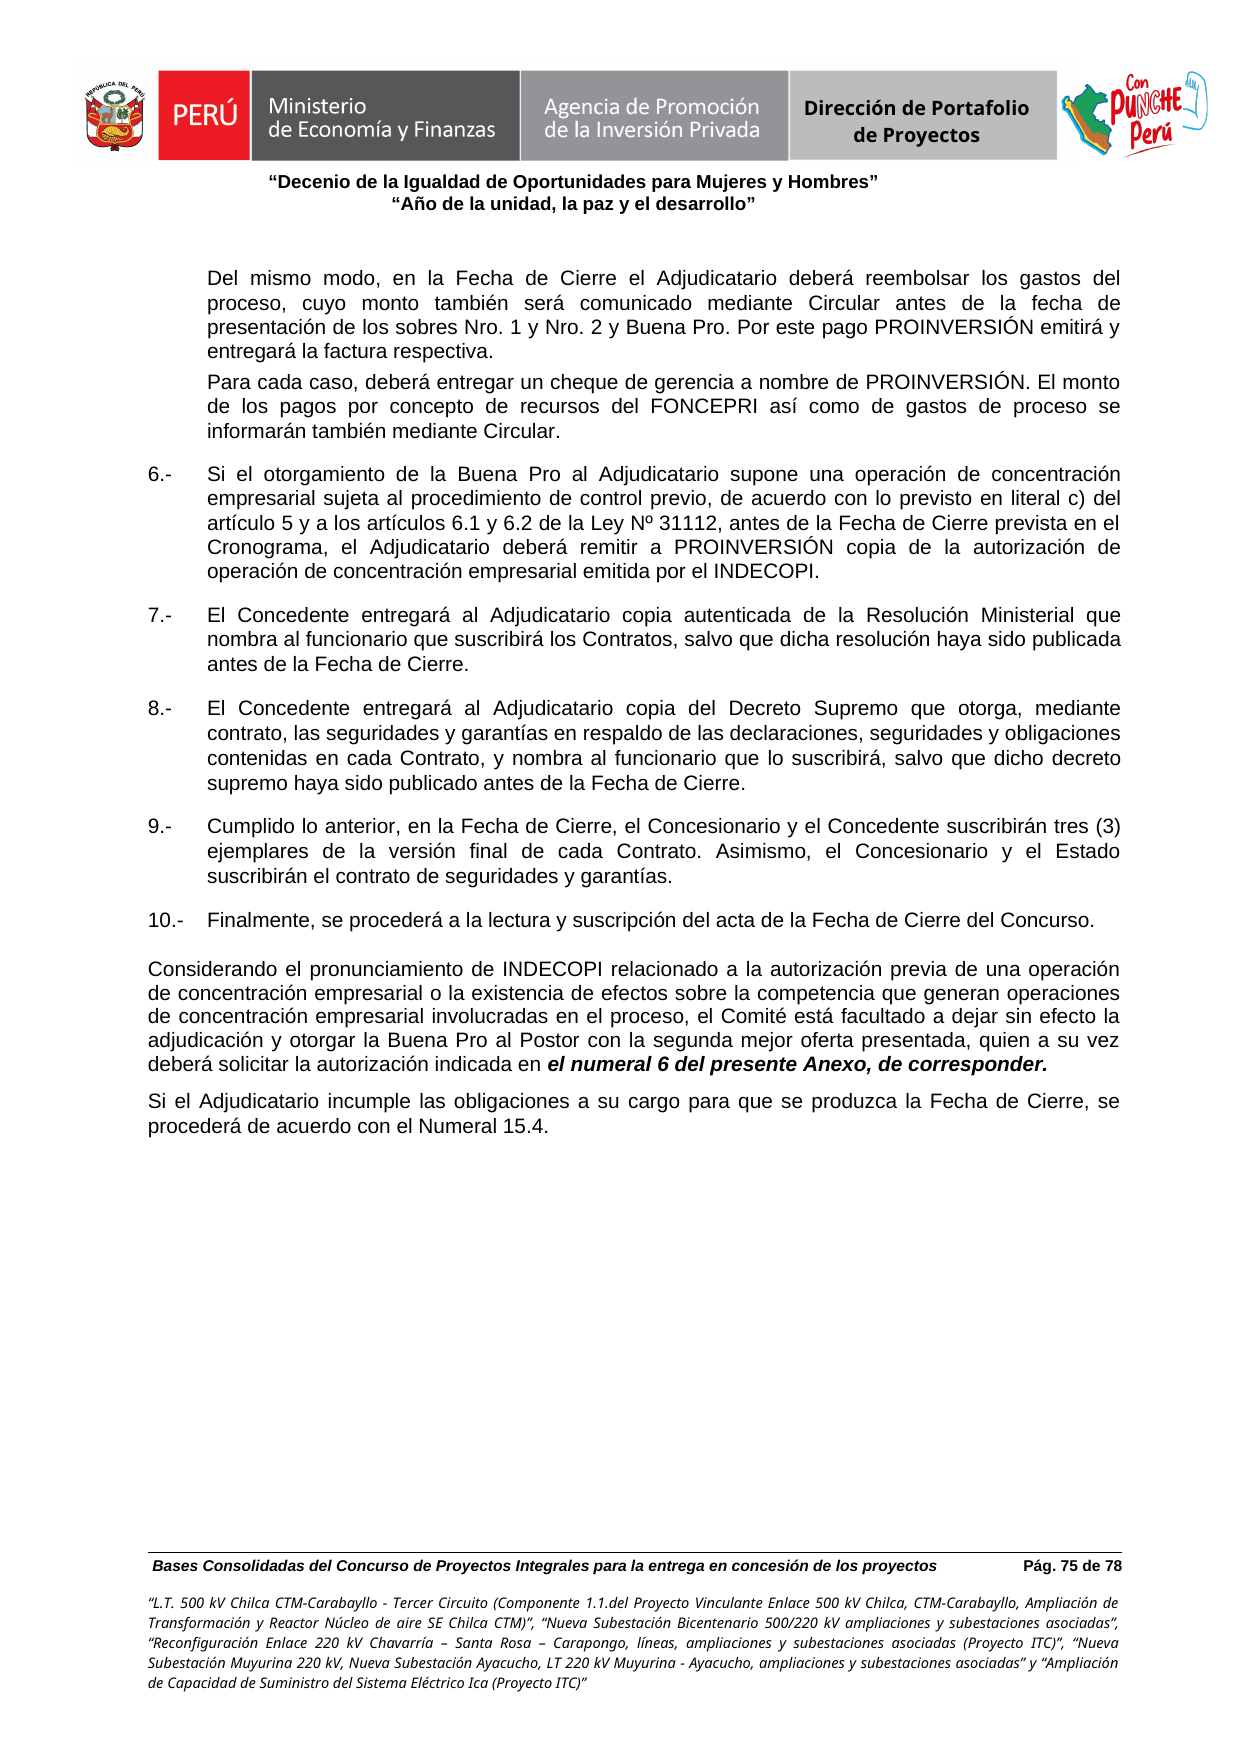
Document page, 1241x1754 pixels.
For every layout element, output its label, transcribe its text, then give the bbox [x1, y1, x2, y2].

list Finalmente, se procederá a la lectura y suscripción del acta de la Fecha de Cierre del Concurso. [148, 908, 1122, 932]
text Para cada caso, deberá entregar un cheque de gerencia a nombre de PROINVERSIÓN. El monto de los pagos por concepto de recursos del FONCEPRI así como de gastos de proceso se informarán también mediante Circular. [207, 370, 1122, 443]
list El Concedente entregará al Adjudicatario copia del Decreto Supremo que otorga, mediante contrato, las seguridades y garantías en respaldo de las declaraciones, seguridades y obligaciones contenidas en cada Contrato, y nombra al funcionario que lo suscribirá, salvo que dicho decreto supremo haya sido publicado antes de la Fecha de Cierre. [148, 696, 1122, 794]
text Si el Adjudicatario incumple las obligaciones a su cargo para que se produzca la Fecha de Cierre, se procederá de acuerdo con el Numeral 15.4. [148, 1089, 1122, 1138]
text Considerando el pronunciamiento de INDECOPI relacionado a la autorización previa de una operación de concentración empresarial o la existencia de efectos sobre la competencia que generan operaciones de concentración empresarial involucradas en el proceso, el Comité está facultado a dejar sin efecto la adjudicación y otorgar la Buena Pro al Postor con la segunda mejor oferta presentada, quien a su vez deberá solicitar la autorización indicada en el numeral 6 del presente Anexo, de corresponder. [148, 956, 1122, 1076]
list Cumplido lo anterior, en la Fecha de Cierre, el Concesionario y el Concedente suscribirán tres (3) ejemplares de la versión final de cada Contrato. Asimismo, el Concesionario y el Estado suscribirán el contrato de seguridades y garantías. [148, 814, 1122, 888]
list El Concedente entregará al Adjudicatario copia autenticada de la Resolución Ministerial que nombra al funcionario que suscribirá los Contratos, salvo que dicha resolución haya sido publicada antes de la Fecha de Cierre. [148, 602, 1122, 676]
picture [71, 60, 1208, 167]
list Si el otorgamiento de la Buena Pro al Adjudicatario supone una operación de concentración empresarial sujeta al procedimiento de control previo, de acuerdo con lo previsto en literal c) del artículo 5 y a los artículos 6.1 y 6.2 de la Ley Nº 31112, antes de la Fecha de Cierre prevista en el Cronograma, el Adjudicatario deberá remitir a PROINVERSIÓN copia de la autorización de operación de concentración empresarial emitida por el INDECOPI. [148, 462, 1122, 583]
text Del mismo modo, en la Fecha de Cierre el Adjudicatario deberá reembolsar los gastos del proceso, cuyo monto también será comunicado mediante Circular antes de la fecha de presentación de los sobres Nro. 1 y Nro. 2 y Buena Pro. Por este pago PROINVERSIÓN emitirá y entregará la factura respectiva. [207, 266, 1122, 363]
